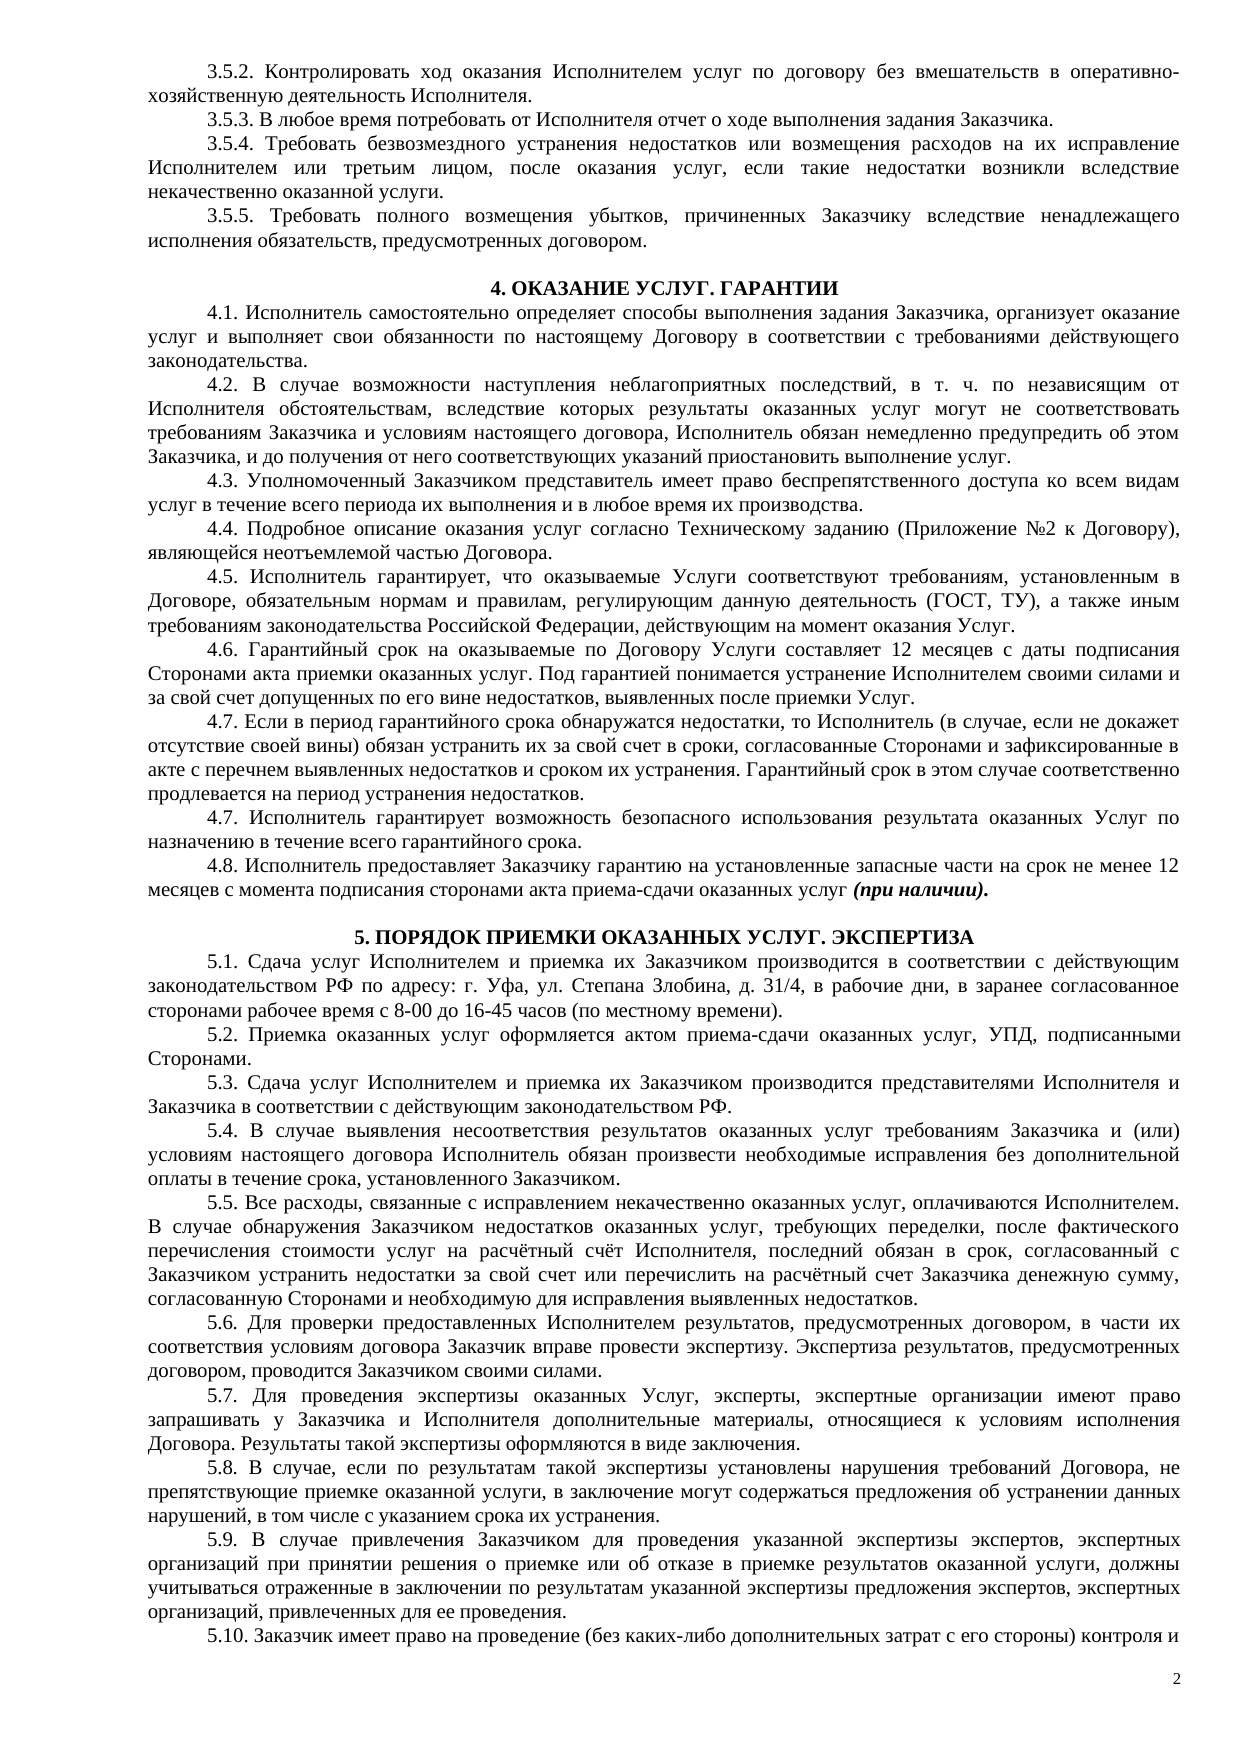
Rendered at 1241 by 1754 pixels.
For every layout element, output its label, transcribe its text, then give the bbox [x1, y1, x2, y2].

text 3.5.2. Контролировать ход оказания Исполнителем услуг по договору без вмешательств в оперативно-хозяйственную деятельность Исполнителя. [148, 59, 1181, 107]
text 5.7. Для проведения экспертизы оказанных Услуг, эксперты, экспертные организации имеют право запрашивать у Заказчика и Исполнителя дополнительные материалы, относящиеся к условиям исполнения Договора. Результаты такой экспертизы оформляются в виде заключения. [148, 1382, 1181, 1455]
text 5.3. Сдача услуг Исполнителем и приемка их Заказчиком производится представителями Исполнителя и Заказчика в соответствии с действующим законодательством РФ. [148, 1070, 1181, 1118]
text 5.4. В случае выявления несоответствия результатов оказанных услуг требованиям Заказчика и (или) условиям настоящего договора Исполнитель обязан произвести необходимые исправления без дополнительной оплаты в течение срока, установленного Заказчиком. [148, 1118, 1181, 1190]
text 5.8. В случае, если по результатам такой экспертизы установлены нарушения требований Договора, не препятствующие приемке оказанной услуги, в заключение могут содержаться предложения об устранении данных нарушений, в том числе с указанием срока их устранения. [148, 1455, 1181, 1527]
text 4.7. Если в период гарантийного срока обнаружатся недостатки, то Исполнитель (в случае, если не докажет отсутствие своей вины) обязан устранить их за свой счет в сроки, согласованные Сторонами и зафиксированные в акте с перечнем выявленных недостатков и сроком их устранения. Гарантийный срок в этом случае соответственно продлевается на период устранения недостатков. [148, 709, 1181, 805]
text 4. ОКАЗАНИЕ УСЛУГ. ГАРАНТИИ [148, 276, 1181, 300]
text 5.5. Все расходы, связанные с исправлением некачественно оказанных услуг, оплачиваются Исполнителем. В случае обнаружения Заказчиком недостатков оказанных услуг, требующих переделки, после фактического перечисления стоимости услуг на расчётный счёт Исполнителя, последний обязан в срок, согласованный с Заказчиком устранить недостатки за свой счет или перечислить на расчётный счет Заказчика денежную сумму, согласованную Сторонами и необходимую для исправления выявленных недостатков. [148, 1190, 1181, 1310]
text 4.5. Исполнитель гарантирует, что оказываемые Услуги соответствуют требованиям, установленным в Договоре, обязательным нормам и правилам, регулирующим данную деятельность (ГОСТ, ТУ), а также иным требованиям законодательства Российской Федерации, действующим на момент оказания Услуг. [148, 564, 1181, 637]
text 4.6. Гарантийный срок на оказываемые по Договору Услуги составляет 12 месяцев с даты подписания Сторонами акта приемки оказанных услуг. Под гарантией понимается устранение Исполнителем своими силами и за свой счет допущенных по его вине недостатков, выявленных после приемки Услуг. [148, 637, 1181, 709]
text 4.3. Уполномоченный Заказчиком представитель имеет право беспрепятственного доступа ко всем видам услуг в течение всего периода их выполнения и в любое время их производства. [148, 468, 1181, 516]
text 4.8. Исполнитель предоставляет Заказчику гарантию на установленные запасные части на срок не менее 12 месяцев с момента подписания сторонами акта приема-сдачи оказанных услуг (при наличии). [148, 853, 1181, 901]
text 5.2. Приемка оказанных услуг оформляется актом приема-сдачи оказанных услуг, УПД, подписанными Сторонами. [148, 1022, 1181, 1070]
text 5.1. Сдача услуг Исполнителем и приемка их Заказчиком производится в соответствии с действующим законодательством РФ по адресу: г. Уфа, ул. Степана Злобина, д. 31/4, в рабочие дни, в заранее согласованное сторонами рабочее время с 8-00 до 16-45 часов (по местному времени). [148, 949, 1181, 1022]
text 4.2. В случае возможности наступления неблагоприятных последствий, в т. ч. по независящим от Исполнителя обстоятельствам, вследствие которых результаты оказанных услуг могут не соответствовать требованиям Заказчика и условиям настоящего договора, Исполнитель обязан немедленно предупредить об этом Заказчика, и до получения от него соответствующих указаний приостановить выполнение услуг. [148, 372, 1181, 468]
text 4.4. Подробное описание оказания услуг согласно Техническому заданию (Приложение №2 к Договору), являющейся неотъемлемой частью Договора. [148, 516, 1181, 564]
text 4.1. Исполнитель самостоятельно определяет способы выполнения задания Заказчика, организует оказание услуг и выполняет свои обязанности по настоящему Договору в соответствии с требованиями действующего законодательства. [148, 300, 1181, 372]
text 3.5.5. Требовать полного возмещения убытков, причиненных Заказчику вследствие ненадлежащего исполнения обязательств, предусмотренных договором. [148, 203, 1181, 252]
text 3.5.3. В любое время потребовать от Исполнителя отчет о ходе выполнения задания Заказчика. [148, 107, 1181, 131]
text 5.6. Для проверки предоставленных Исполнителем результатов, предусмотренных договором, в части их соответствия условиям договора Заказчик вправе провести экспертизу. Экспертиза результатов, предусмотренных договором, проводится Заказчиком своими силами. [148, 1310, 1181, 1382]
text 4.7. Исполнитель гарантирует возможность безопасного использования результата оказанных Услуг по назначению в течение всего гарантийного срока. [148, 805, 1181, 853]
text 5. ПОРЯДОК ПРИЕМКИ ОКАЗАННЫХ УСЛУГ. ЭКСПЕРТИЗА [148, 925, 1181, 949]
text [148, 1623, 1181, 1647]
text 5.9. В случае привлечения Заказчиком для проведения указанной экспертизы экспертов, экспертных организаций при принятии решения о приемке или об отказе в приемке результатов оказанной услуги, должны учитываться отраженные в заключении по результатам указанной экспертизы предложения экспертов, экспертных организаций, привлеченных для ее проведения. [148, 1527, 1181, 1623]
text 3.5.4. Требовать безвозмездного устранения недостатков или возмещения расходов на их исправление Исполнителем или третьим лицом, после оказания услуг, если такие недостатки возникли вследствие некачественно оказанной услуги. [148, 131, 1181, 203]
